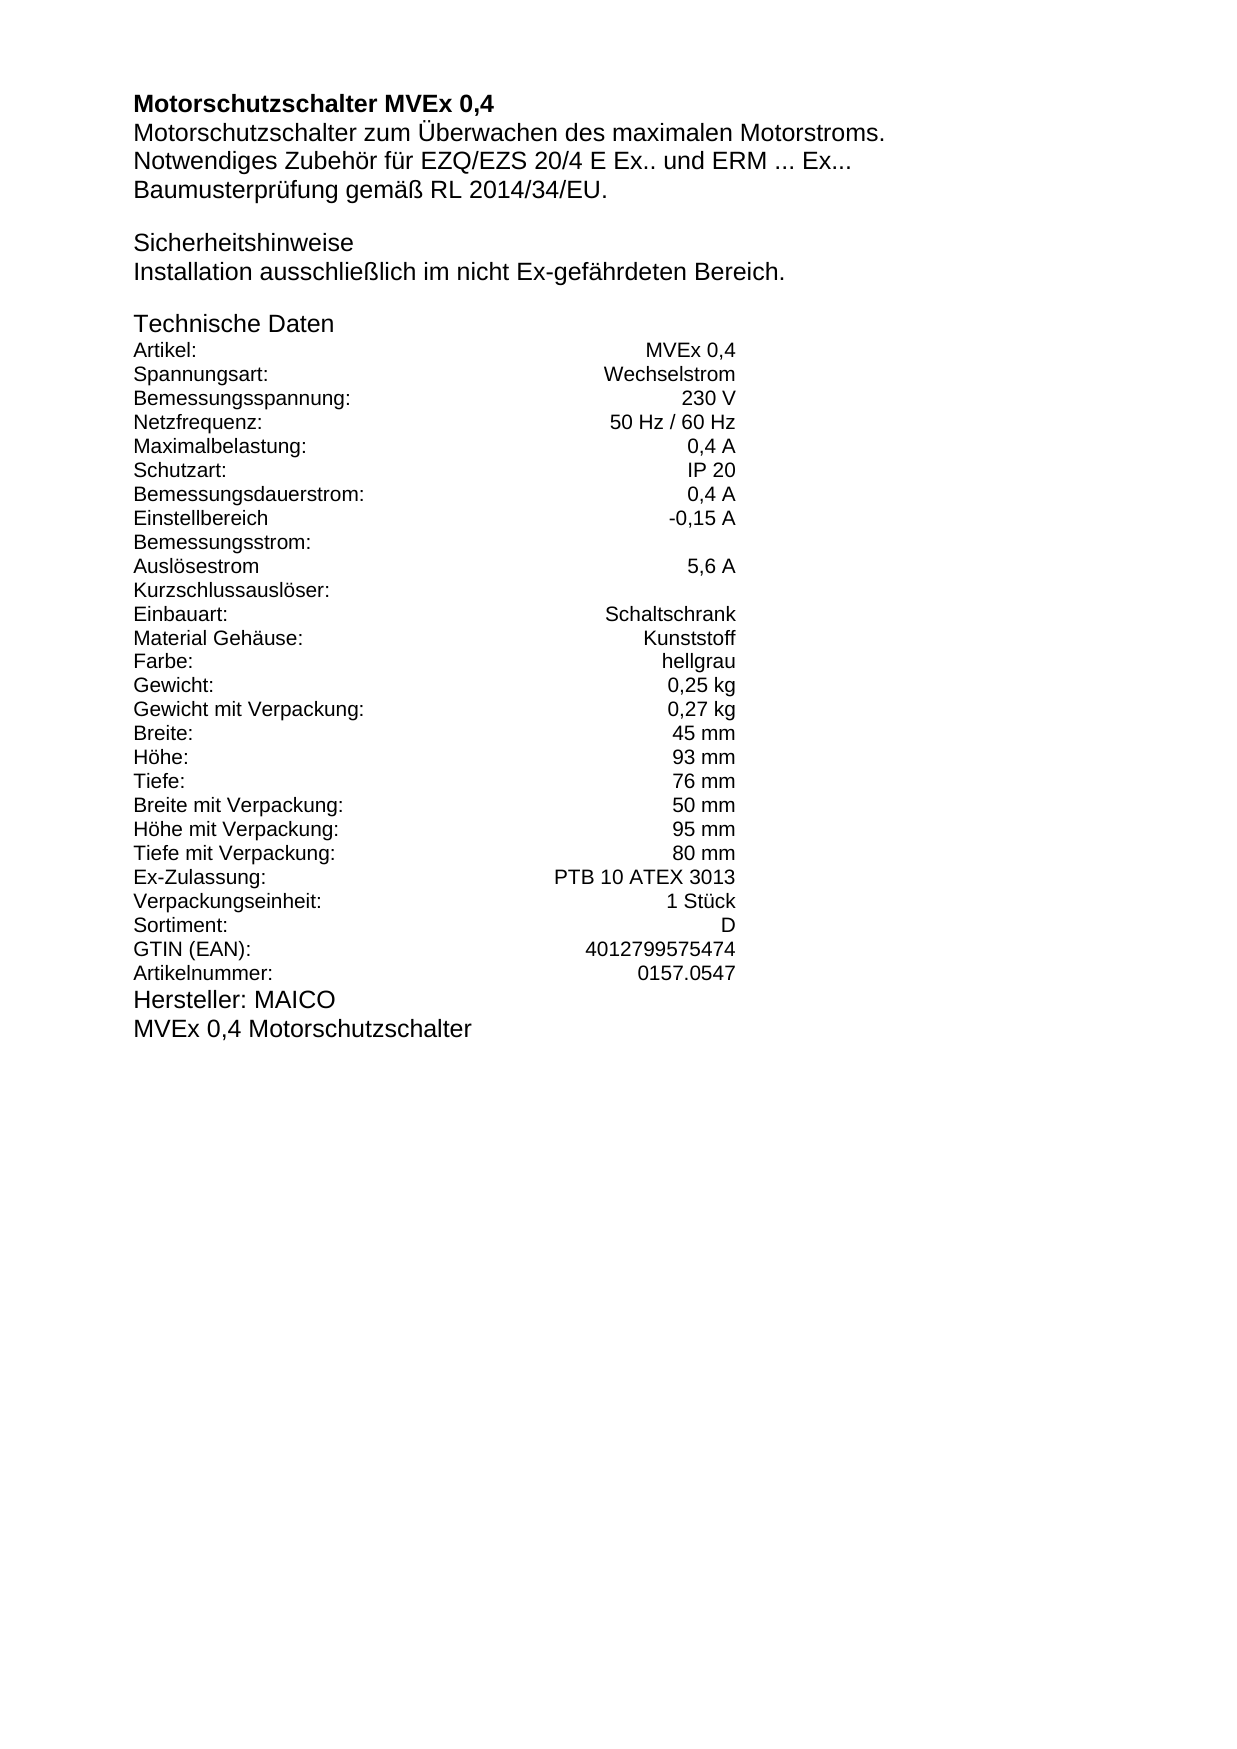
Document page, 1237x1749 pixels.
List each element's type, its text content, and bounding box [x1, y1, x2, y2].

table_cell hellgrau [434, 649, 747, 673]
table_cell 0,4 A [434, 434, 747, 458]
table_cell Bemessungsdauerstrom: [122, 482, 434, 506]
table_cell Höhe: [122, 745, 434, 769]
text Technische Daten [133, 309, 1148, 338]
table_header Artikel: [122, 338, 434, 362]
table_cell Ex-Zulassung: [122, 865, 434, 889]
table_cell Höhe mit Verpackung: [122, 817, 434, 841]
table_cell Breite: [122, 721, 434, 745]
table_cell Material Gehäuse: [122, 625, 434, 649]
table_cell 95 mm [434, 817, 747, 841]
text Installation ausschließlich im nicht Ex-gefährdeten Bereich. [133, 256, 1148, 285]
table_cell Bemessungsspannung: [122, 386, 434, 410]
table_cell Gewicht mit Verpackung: [122, 697, 434, 721]
text Hersteller: MAICO [133, 985, 1148, 1013]
table_cell Tiefe: [122, 769, 434, 793]
table_cell PTB 10 ATEX 3013 [434, 865, 747, 889]
table_cell IP 20 [434, 458, 747, 482]
text Baumusterprüfung gemäß RL 2014/34/EU. [133, 175, 1148, 204]
table_cell Netzfrequenz: [122, 410, 434, 434]
table_cell Gewicht: [122, 673, 434, 697]
table_cell -0,15 A [434, 506, 747, 553]
table_cell 50 Hz / 60 Hz [434, 410, 747, 434]
table_cell Tiefe mit Verpackung: [122, 841, 434, 865]
table_cell Artikelnummer: [122, 961, 434, 985]
table_cell 230 V [434, 386, 747, 410]
text MVEx 0,4 Motorschutzschalter [133, 1013, 1148, 1042]
table_cell Farbe: [122, 649, 434, 673]
table_cell Kunststoff [434, 625, 747, 649]
table_cell 0157.0547 [434, 961, 747, 985]
table_cell Spannungsart: [122, 362, 434, 386]
table_cell 93 mm [434, 745, 747, 769]
table_cell Auslösestrom Kurzschlussauslöser: [122, 554, 434, 601]
table_cell Einbauart: [122, 601, 434, 625]
table_cell 50 mm [434, 793, 747, 817]
table_cell Schutzart: [122, 458, 434, 482]
table_cell Verpackungseinheit: [122, 889, 434, 913]
text Motorschutzschalter MVEx 0,4 [133, 89, 1148, 117]
text Sicherheitshinweise [133, 228, 1148, 256]
table_cell 1 Stück [434, 889, 747, 913]
table_cell Wechselstrom [434, 362, 747, 386]
table_cell 0,25 kg [434, 673, 747, 697]
text Notwendiges Zubehör für EZQ/EZS 20/4 E Ex.. und ERM ... Ex... [133, 146, 1148, 175]
table_cell 76 mm [434, 769, 747, 793]
table_cell Sortiment: [122, 913, 434, 937]
table_header MVEx 0,4 [434, 338, 747, 362]
table_cell D [434, 913, 747, 937]
table_cell Maximalbelastung: [122, 434, 434, 458]
table_cell 5,6 A [434, 554, 747, 601]
text Motorschutzschalter zum Überwachen des maximalen Motorstroms. [133, 117, 1148, 146]
table_cell 80 mm [434, 841, 747, 865]
table_cell 45 mm [434, 721, 747, 745]
table_cell Einstellbereich Bemessungsstrom: [122, 506, 434, 553]
table_cell Breite mit Verpackung: [122, 793, 434, 817]
table_cell 4012799575474 [434, 937, 747, 961]
table_cell 0,27 kg [434, 697, 747, 721]
table_cell 0,4 A [434, 482, 747, 506]
table_cell GTIN (EAN): [122, 937, 434, 961]
table_cell Schaltschrank [434, 601, 747, 625]
